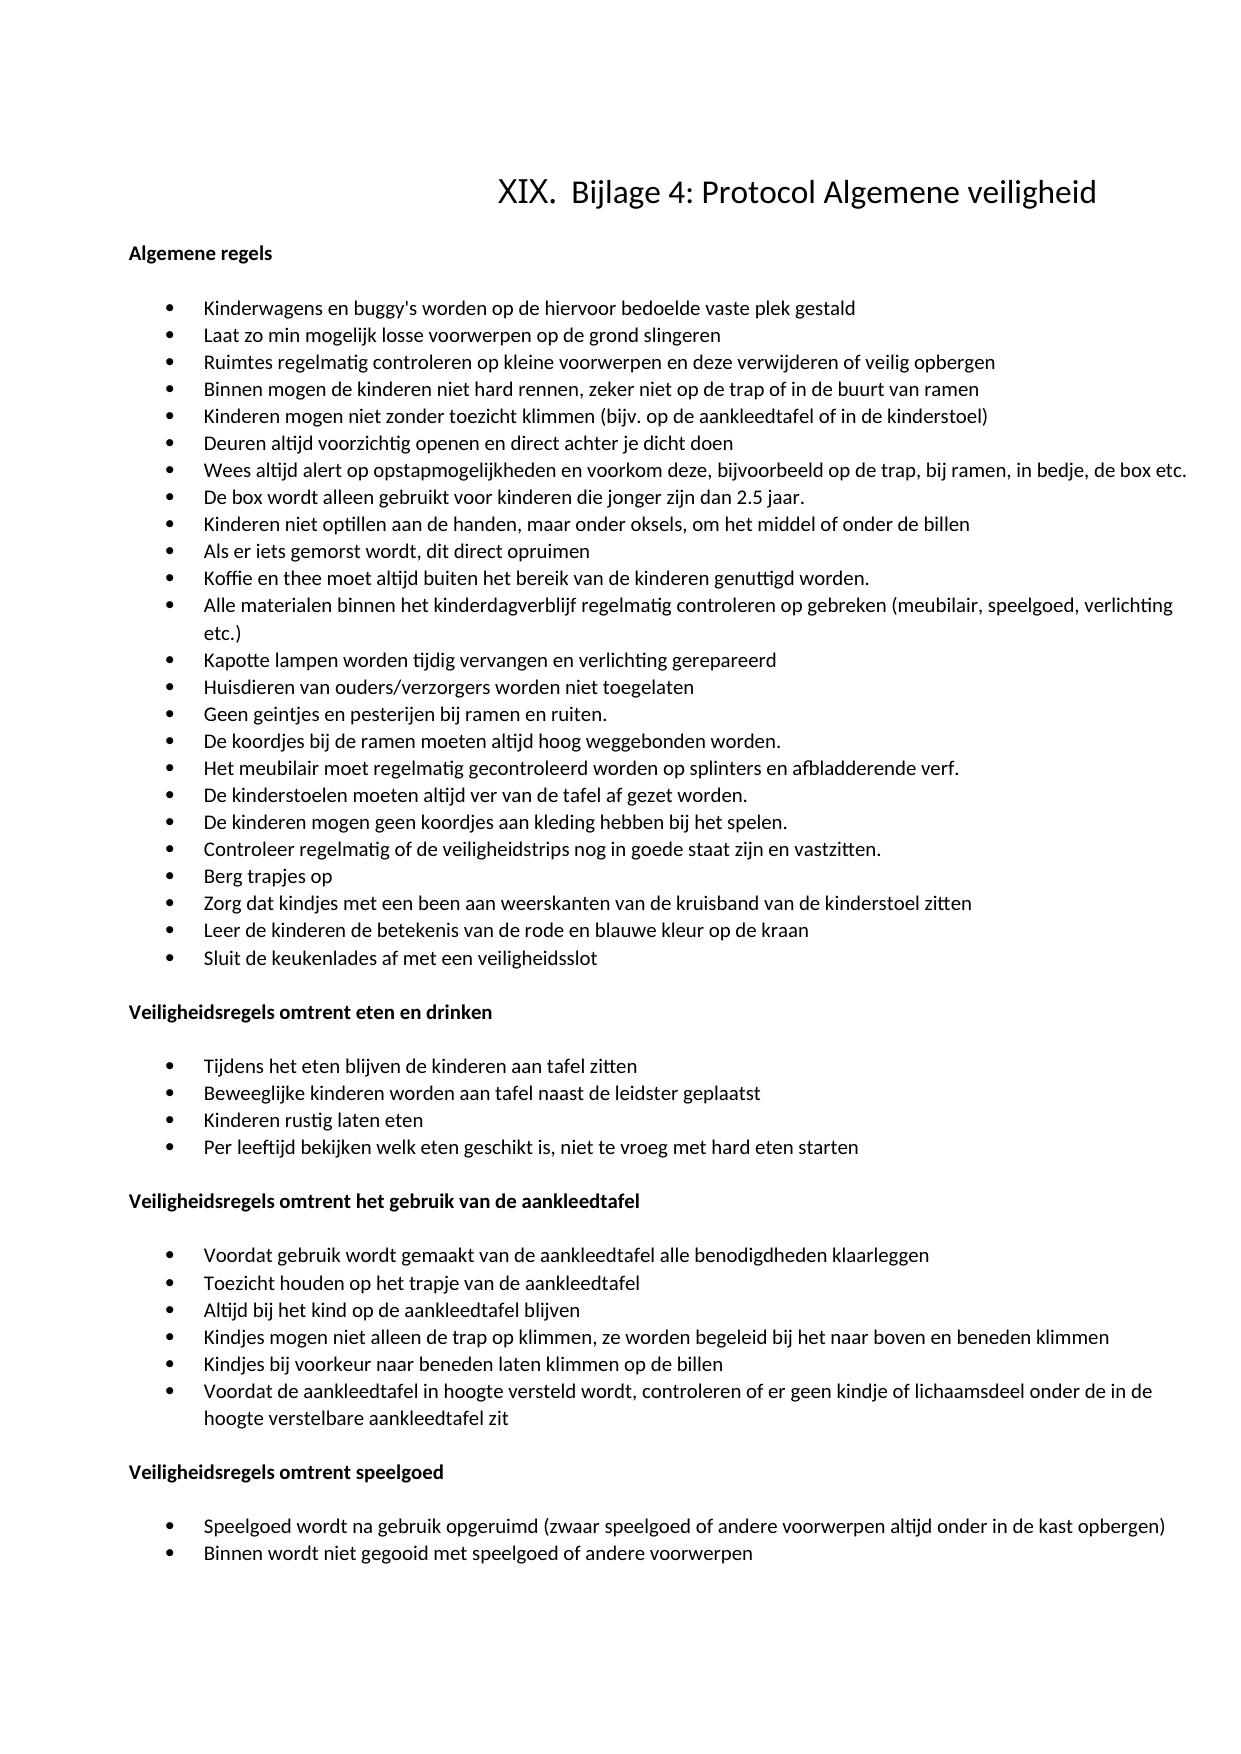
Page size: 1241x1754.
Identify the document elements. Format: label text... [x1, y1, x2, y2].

list Controleer regelmatig of de veiligheidstrips nog in goede staat zijn en vastzitten. [166, 835, 1201, 862]
list Voordat gebruik wordt gemaakt van de aankleedtafel alle benodigdheden klaarleggen [166, 1241, 1201, 1268]
list Als er iets gemorst wordt, dit direct opruimen [166, 537, 1201, 564]
list De kinderstoelen moeten altijd ver van de tafel af gezet worden. [166, 781, 1201, 808]
list Sluit de keukenlades af met een veiligheidsslot [166, 943, 1201, 970]
text Veiligheidsregels omtrent het gebruik van de aankleedtafel [129, 1187, 1201, 1214]
list Zorg dat kindjes met een been aan weerskanten van de kruisband van de kinderstoel zitten [166, 889, 1201, 916]
list Speelgoed wordt na gebruik opgeruimd (zwaar speelgoed of andere voorwerpen altijd onder in de kast opbergen) [166, 1512, 1201, 1539]
list Toezicht houden op het trapje van de aankleedtafel [166, 1268, 1201, 1295]
list Binnen mogen de kinderen niet hard rennen, zeker niet op de trap of in de buurt van ramen [166, 374, 1201, 402]
list Kindjes mogen niet alleen de trap op klimmen, ze worden begeleid bij het naar boven en beneden klimmen [166, 1322, 1201, 1349]
text Algemene regels [129, 239, 1201, 266]
list Kinderen niet optillen aan de handen, maar onder oksels, om het middel of onder de billen [166, 510, 1201, 537]
list Deuren altijd voorzichtig openen en direct achter je dicht doen [166, 429, 1201, 456]
list Laat zo min mogelijk losse voorwerpen op de grond slingeren [166, 320, 1201, 347]
list Beweeglijke kinderen worden aan tafel naast de leidster geplaatst [166, 1079, 1201, 1106]
list Alle materialen binnen het kinderdagverblijf regelmatig controleren op gebreken (meubilair, speelgoed, verlichting etc.) [166, 591, 1201, 645]
list De kinderen mogen geen koordjes aan kleding hebben bij het spelen. [166, 808, 1201, 835]
list Kinderen mogen niet zonder toezicht klimmen (bijv. op de aankleedtafel of in de kinderstoel) [166, 402, 1201, 429]
list Bijlage 4: Protocol Algemene veiligheid [498, 168, 1201, 214]
list De box wordt alleen gebruikt voor kinderen die jonger zijn dan 2.5 jaar. [166, 483, 1201, 510]
list Kapotte lampen worden tijdig vervangen en verlichting gerepareerd [166, 645, 1201, 672]
text Veiligheidsregels omtrent speelgoed [129, 1458, 1201, 1485]
list Voordat de aankleedtafel in hoogte versteld wordt, controleren of er geen kindje of lichaamsdeel onder de in de hoogte verstelbare aankleedtafel zit [166, 1377, 1201, 1431]
list Kinderen rustig laten eten [166, 1106, 1201, 1133]
list Geen geintjes en pesterijen bij ramen en ruiten. [166, 699, 1201, 727]
list Per leeftijd bekijken welk eten geschikt is, niet te vroeg met hard eten starten [166, 1133, 1201, 1160]
list Binnen wordt niet gegooid met speelgoed of andere voorwerpen [166, 1539, 1201, 1566]
list Wees altijd alert op opstapmogelijkheden en voorkom deze, bijvoorbeeld op de trap, bij ramen, in bedje, de box etc. [166, 456, 1201, 483]
list Ruimtes regelmatig controleren op kleine voorwerpen en deze verwijderen of veilig opbergen [166, 347, 1201, 374]
list Het meubilair moet regelmatig gecontroleerd worden op splinters en afbladderende verf. [166, 754, 1201, 781]
list Kinderwagens en buggy's worden op de hiervoor bedoelde vaste plek gestald [166, 293, 1201, 320]
list Leer de kinderen de betekenis van de rode en blauwe kleur op de kraan [166, 916, 1201, 943]
list Tijdens het eten blijven de kinderen aan tafel zitten [166, 1052, 1201, 1079]
list Huisdieren van ouders/verzorgers worden niet toegelaten [166, 672, 1201, 699]
list Kindjes bij voorkeur naar beneden laten klimmen op de billen [166, 1349, 1201, 1377]
list Berg trapjes op [166, 862, 1201, 889]
list De koordjes bij de ramen moeten altijd hoog weggebonden worden. [166, 727, 1201, 754]
text Veiligheidsregels omtrent eten en drinken [129, 997, 1201, 1024]
list Altijd bij het kind op de aankleedtafel blijven [166, 1295, 1201, 1322]
list Koffie en thee moet altijd buiten het bereik van de kinderen genuttigd worden. [166, 564, 1201, 591]
